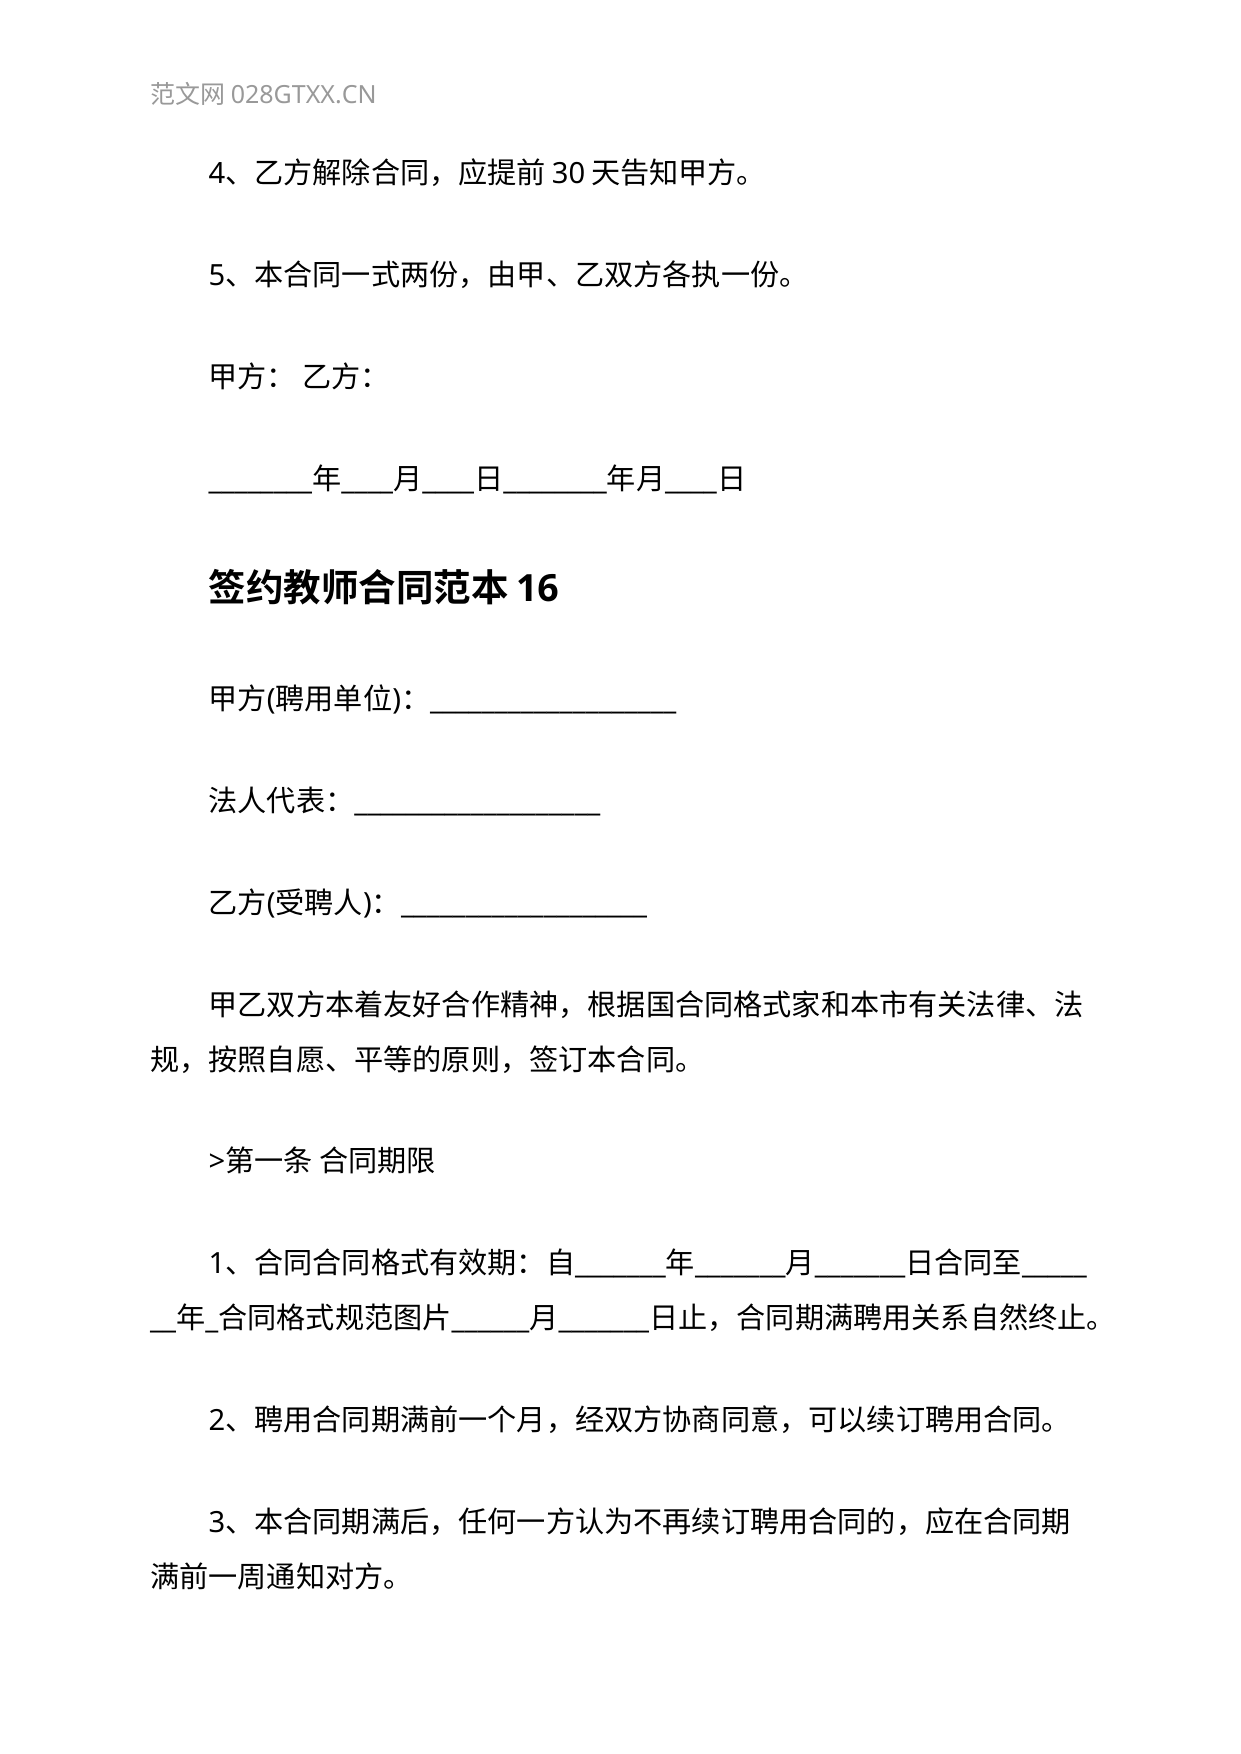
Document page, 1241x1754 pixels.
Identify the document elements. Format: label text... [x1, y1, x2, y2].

text 法人代表：___________________ [150, 777, 1090, 820]
text 甲方(聘用单位)：___________________ [150, 675, 1090, 718]
text 4、乙方解除合同，应提前30天告知甲方。 [150, 150, 1090, 192]
text 甲方： 乙方： [150, 354, 1090, 396]
text 1、合同合同格式有效期：自_______年_______月_______日合同至_______年_合同格式规范图片______月_______日止，合同期满聘用关系自然终止。 [150, 1240, 1090, 1337]
text >第一条 合同期限 [150, 1138, 1090, 1180]
text ________年____月____日________年月____日 [150, 456, 1090, 498]
text 5、本合同一式两份，由甲、乙双方各执一份。 [150, 252, 1090, 294]
text 2、聘用合同期满前一个月，经双方协商同意，可以续订聘用合同。 [150, 1397, 1090, 1439]
text 甲乙双方本着友好合作精神，根据国合同格式家和本市有关法律、法规，按照自愿、平等的原则，签订本合同。 [150, 981, 1090, 1078]
text 乙方(受聘人)：___________________ [150, 879, 1090, 922]
text 3、本合同期满后，任何一方认为不再续订聘用合同的，应在合同期满前一周通知对方。 [150, 1499, 1090, 1596]
text 签约教师合同范本16 [150, 558, 1090, 612]
